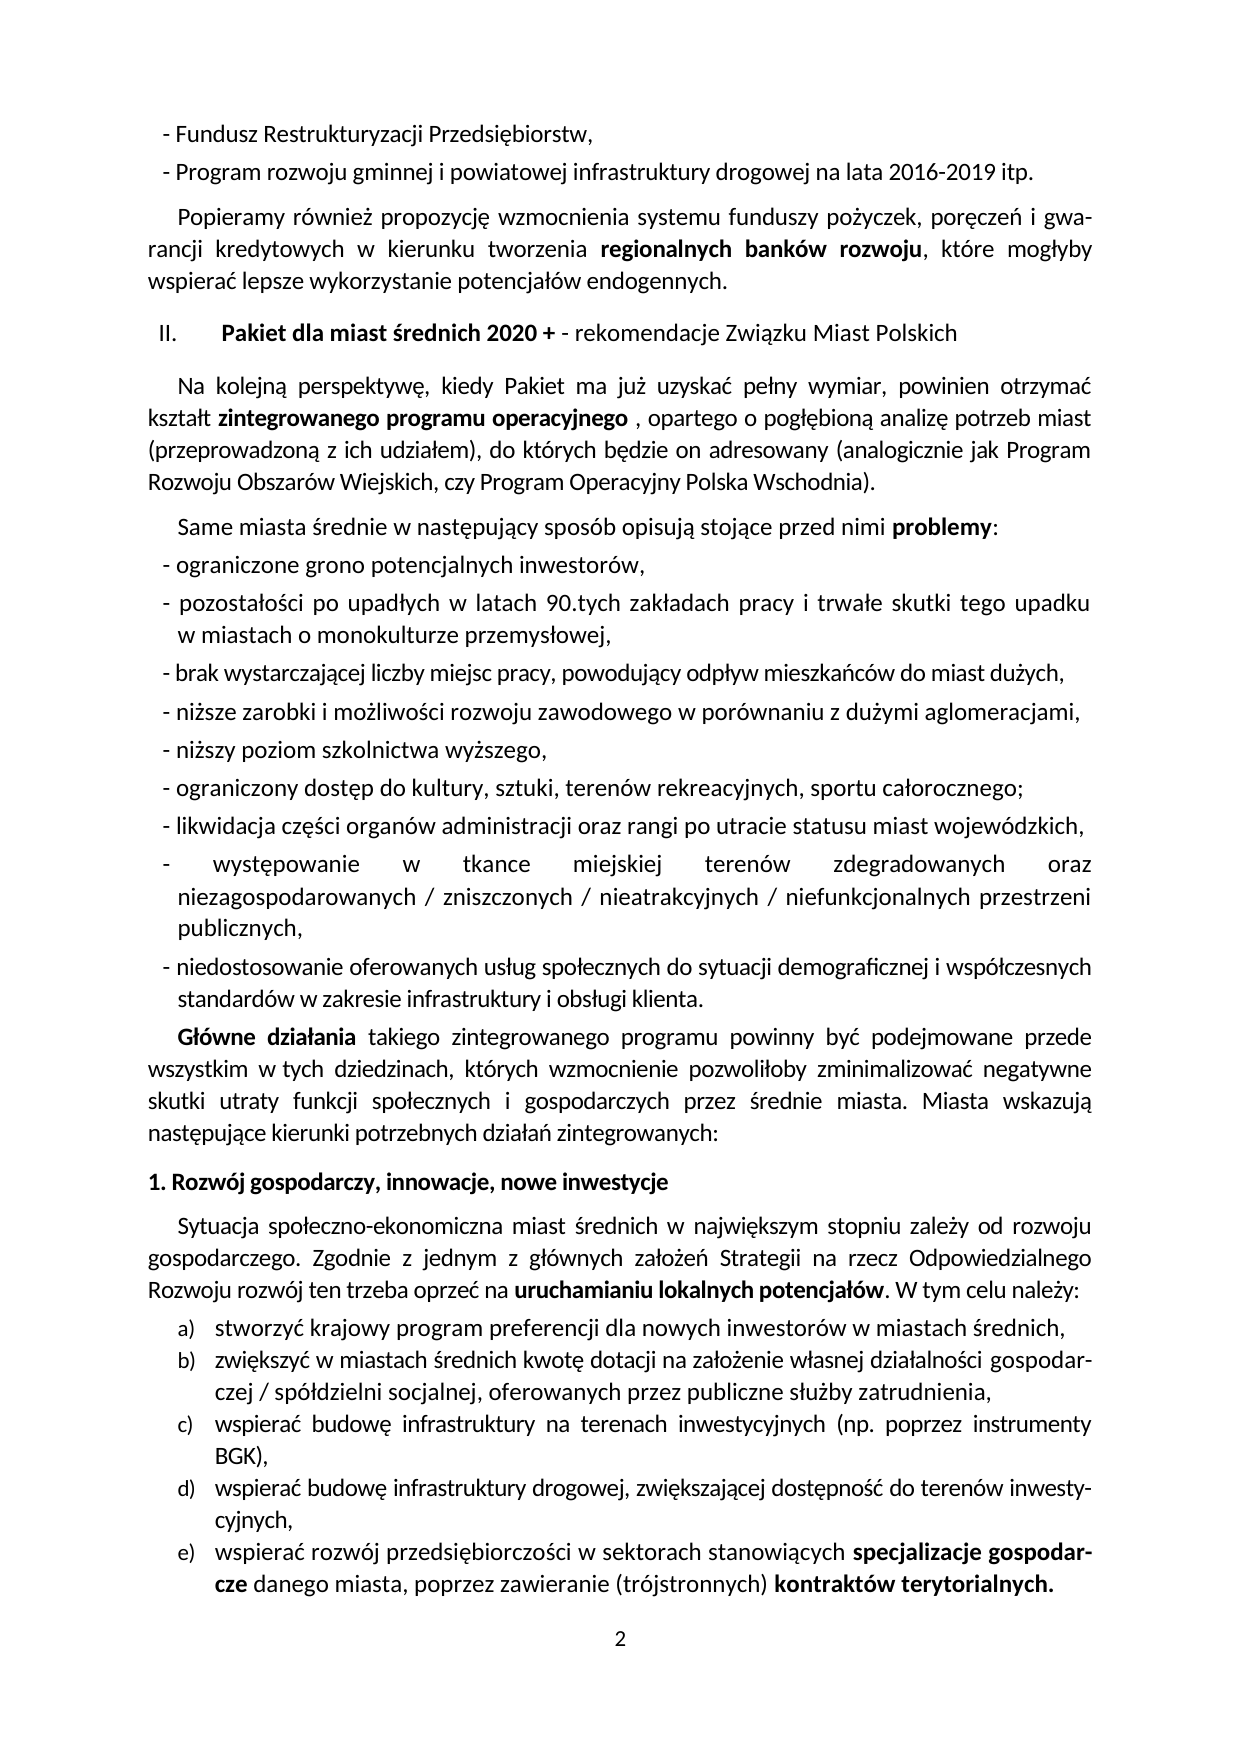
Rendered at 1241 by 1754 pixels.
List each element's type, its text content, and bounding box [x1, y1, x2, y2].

text - brak wystarczającej liczby miejsc pracy, powodujący odpływ mieszkańców do miast dużych, [162, 657, 1092, 688]
text - likwidacja części organów administracji oraz rangi po utracie statusu miast wojewódzkich, [162, 810, 1092, 841]
text 1. Rozwój gospodarczy, innowacje, nowe inwestycje [148, 1166, 1092, 1196]
text - niższe zarobki i możliwości rozwoju zawodowego w porównaniu z dużymi aglomeracjami, [162, 696, 1092, 726]
text - pozostałości po upadłych w latach 90.tych zakładach pracy i trwałe skutki tego upadku w miastach o monokulturze przemysłowej, [162, 587, 1092, 650]
text - Fundusz Restrukturyzacji Przedsiębiorstw, [148, 118, 1092, 149]
text Główne działania takiego zintegrowanego programu powinny być podejmowane przede wszystkim w tych dziedzinach, których wzmocnienie pozwoliłoby zminimalizować negatywne skutki utraty funkcji społecznych i gospodarczych przez średnie miasta. Miasta wskazują następujące kierunki potrzebnych działań zintegrowanych: [148, 1021, 1092, 1147]
text Sytuacja społeczno-ekonomiczna miast średnich w największym stopniu zależy od rozwoju gospodarczego. Zgodnie z jednym z głównych założeń Strategii na rzecz Odpowiedzialnego Rozwoju rozwój ten trzeba oprzeć na uruchamianiu lokalnych potencjałów. W tym celu należy: [148, 1210, 1092, 1304]
list wspierać budowę infrastruktury drogowej, zwiększającej dostępność do terenów inwesty-cyjnych, [177, 1472, 1092, 1535]
list zwiększyć w miastach średnich kwotę dotacji na założenie własnej działalności gospodar-czej / spółdzielni socjalnej, oferowanych przez publiczne służby zatrudnienia, [177, 1344, 1092, 1407]
text - niższy poziom szkolnictwa wyższego, [162, 734, 1092, 764]
text - ograniczone grono potencjalnych inwestorów, [162, 549, 1092, 579]
text - występowanie w tkance miejskiej terenów zdegradowanych oraz niezagospodarowanych / zniszczonych / nieatrakcyjnych / niefunkcjonalnych przestrzeni publicznych, [162, 849, 1092, 943]
text - ograniczony dostęp do kultury, sztuki, terenów rekreacyjnych, sportu całorocznego; [162, 772, 1092, 803]
list stworzyć krajowy program preferencji dla nowych inwestorów w miastach średnich, [177, 1312, 1092, 1343]
text - niedostosowanie oferowanych usług społecznych do sytuacji demograficznej i współczesnych standardów w zakresie infrastruktury i obsługi klienta. [162, 951, 1092, 1013]
text Na kolejną perspektywę, kiedy Pakiet ma już uzyskać pełny wymiar, powinien otrzymać kształt zintegrowanego programu operacyjnego , opartego o pogłębioną analizę potrzeb miast (przeprowadzoną z ich udziałem), do których będzie on adresowany (analogicznie jak Program Rozwoju Obszarów Wiejskich, czy Program Operacyjny Polska Wschodnia). [148, 370, 1092, 497]
list Pakiet dla miast średnich 2020 + - rekomendacje Związku Miast Polskich [148, 318, 1092, 348]
text Same miasta średnie w następujący sposób opisują stojące przed nimi problemy: [148, 511, 1092, 541]
text - Program rozwoju gminnej i powiatowej infrastruktury drogowej na lata 2016-2019 itp. [148, 156, 1092, 187]
text Popieramy również propozycję wzmocnienia systemu funduszy pożyczek, poręczeń i gwa-rancji kredytowych w kierunku tworzenia regionalnych banków rozwoju, które mogłyby wspierać lepsze wykorzystanie potencjałów endogennych. [148, 201, 1092, 295]
list wspierać budowę infrastruktury na terenach inwestycyjnych (np. poprzez instrumenty BGK), [177, 1408, 1092, 1471]
list wspierać rozwój przedsiębiorczości w sektorach stanowiących specjalizacje gospodar-cze danego miasta, poprzez zawieranie (trójstronnych) kontraktów terytorialnych. [177, 1536, 1092, 1599]
